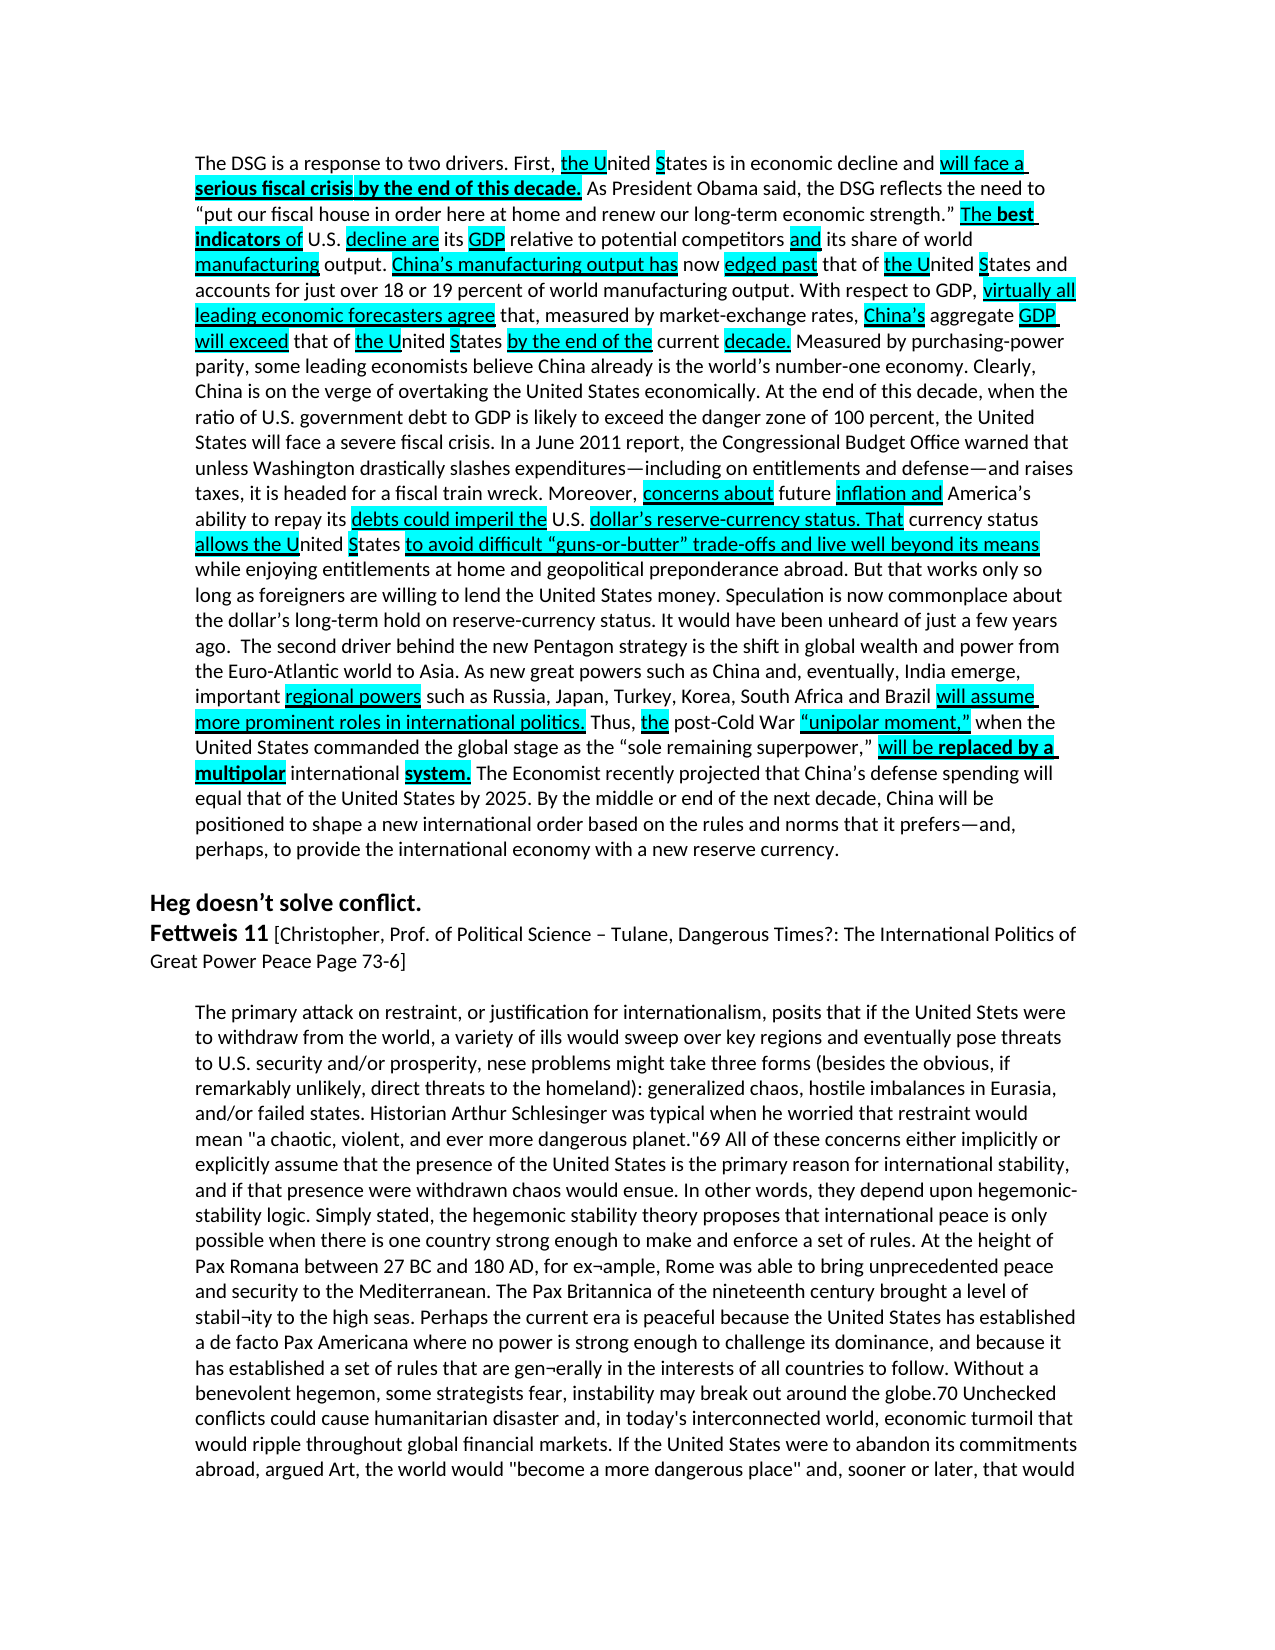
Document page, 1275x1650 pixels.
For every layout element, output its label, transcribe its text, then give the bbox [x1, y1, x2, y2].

text Heg doesn’t solve conflict. [150, 887, 1125, 918]
text The DSG is a response to two drivers. First, the United States is in economic decline and will face a serious fiscal crisis by the end of this decade. As President Obama said, the DSG reflects the need to “put our fiscal house in order here at home and renew our long-term economic strength.” The best indicators of U.S. decline are its GDP relative to potential competitors and its share of world manufacturing output. China’s manufacturing output has now edged past that of the United States and accounts for just over 18 or 19 percent of world manufacturing output. With respect to GDP, virtually all leading economic forecasters agree that, measured by market-exchange rates, China’s aggregate GDP will exceed that of the United States by the end of the current decade. Measured by purchasing-power parity, some leading economists believe China already is the world’s number-one economy. Clearly, China is on the verge of overtaking the United States economically. At the end of this decade, when the ratio of U.S. government debt to GDP is likely to exceed the danger zone of 100 percent, the United States will face a severe fiscal crisis. In a June 2011 report, the Congressional Budget Office warned that unless Washington drastically slashes expenditures—including on entitlements and defense—and raises taxes, it is headed for a fiscal train wreck. Moreover, concerns about future inflation and America’s ability to repay its debts could imperil the U.S. dollar’s reserve-currency status. That currency status allows the United States to avoid difficult “guns-or-butter” trade-offs and live well beyond its means while enjoying entitlements at home and geopolitical preponderance abroad. But that works only so long as foreigners are willing to lend the United States money. Speculation is now commonplace about the dollar’s long-term hold on reserve-currency status. It would have been unheard of just a few years ago. The second driver behind the new Pentagon strategy is the shift in global wealth and power from the Euro-Atlantic world to Asia. As new great powers such as China and, eventually, India emerge, important regional powers such as Russia, Japan, Turkey, Korea, South Africa and Brazil will assume more prominent roles in international politics. Thus, the post-Cold War “unipolar moment,” when the United States commanded the global stage as the “sole remaining superpower,” will be replaced by a multipolar international system. The Economist recently projected that China’s defense spending will equal that of the United States by 2025. By the middle or end of the next decade, China will be positioned to shape a new international order based on the rules and norms that it prefers—and, perhaps, to provide the international economy with a new reserve currency. [195, 150, 1080, 862]
text Fettweis 11 [Christopher, Prof. of Political Science – Tulane, Dangerous Times?: The International Politics of Great Power Peace Page 73-6] [150, 918, 1125, 973]
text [195, 999, 1080, 1482]
